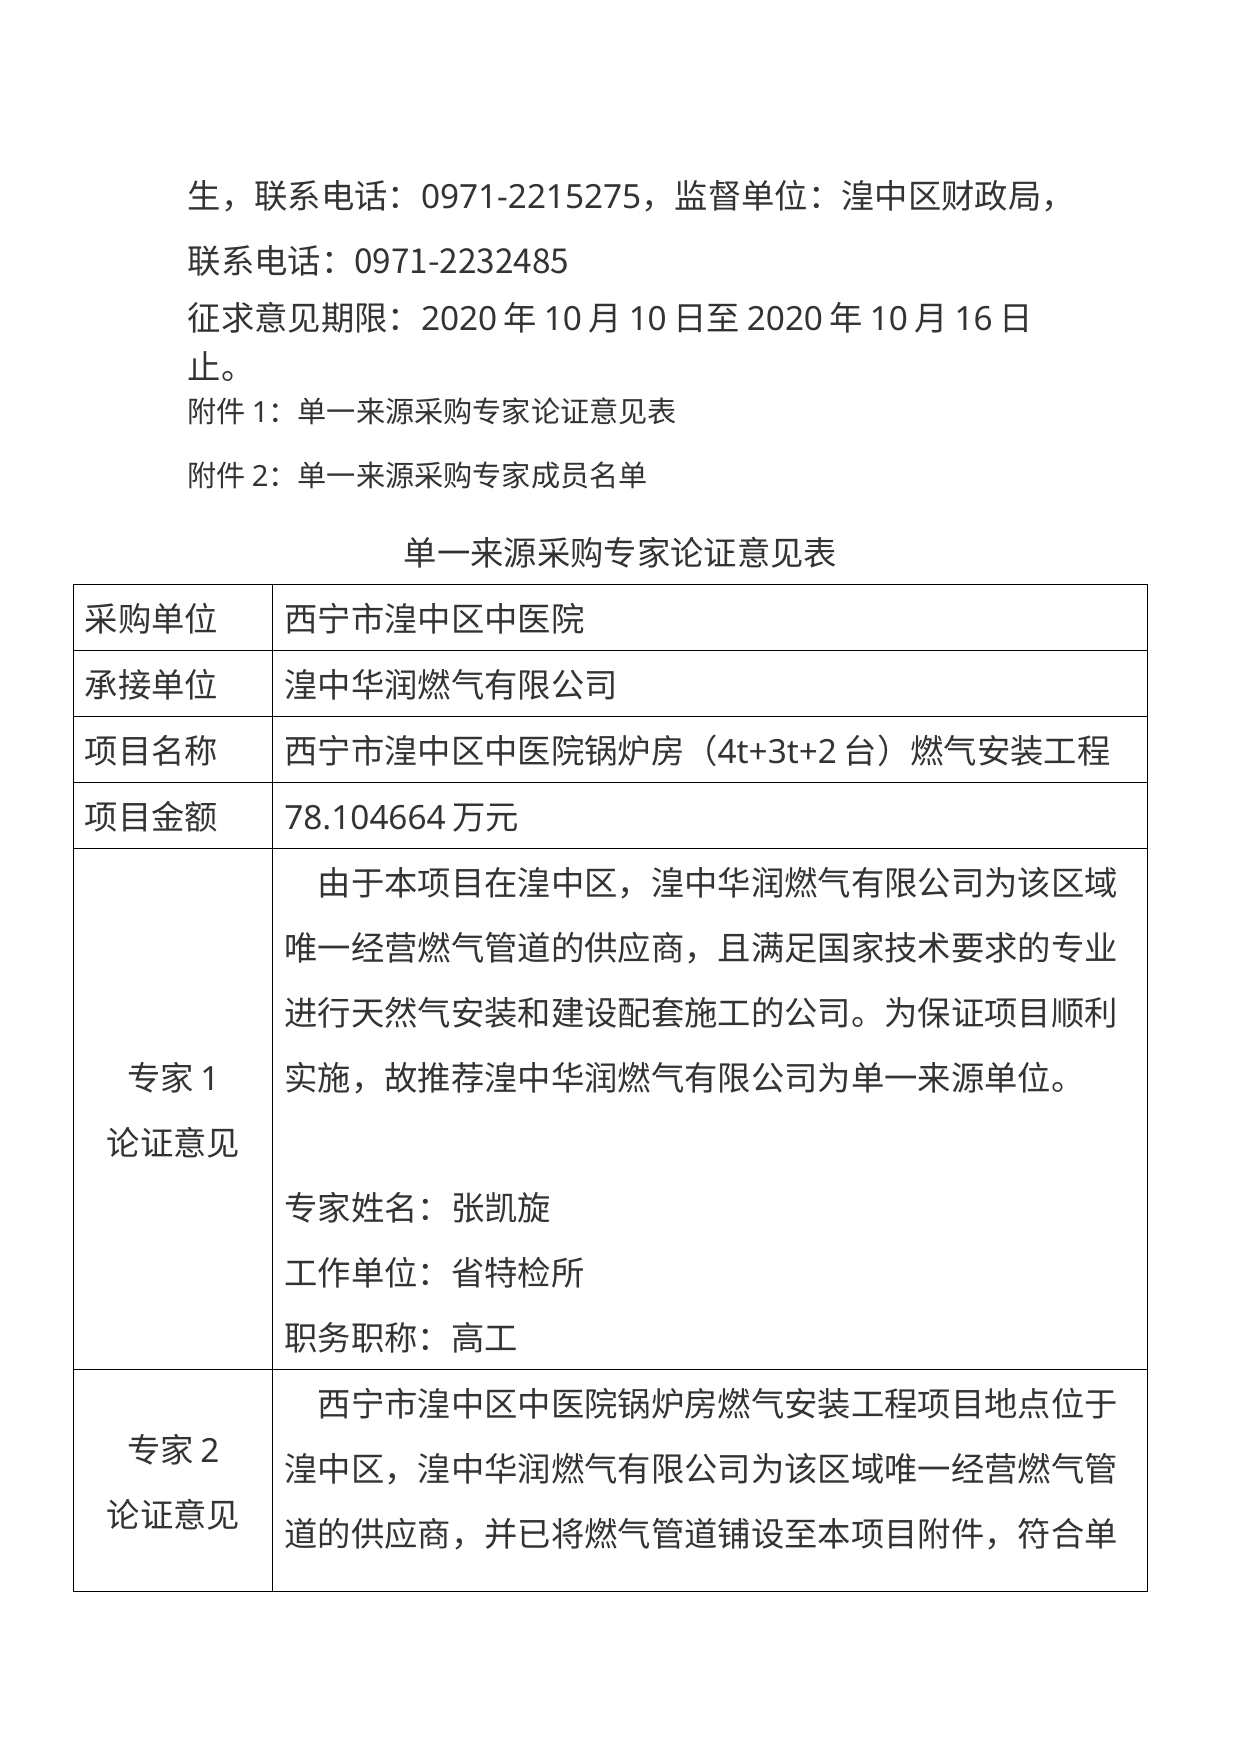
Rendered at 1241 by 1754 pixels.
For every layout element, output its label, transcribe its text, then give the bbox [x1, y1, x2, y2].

table_cell 专家1 论证意见 [74, 849, 272, 1369]
table_cell 78.104664万元 [273, 783, 1147, 848]
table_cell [273, 1370, 1147, 1591]
table_cell 项目金额 [74, 783, 272, 848]
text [187, 162, 1053, 292]
text 征求意见期限：2020年10月10日至2020年10月16日止。 [187, 292, 1053, 389]
table_cell 由于本项目在湟中区，湟中华润燃气有限公司为该区域唯一经营燃气管道的供应商，且满足国家技术要求的专业进行天然气安装和建设配套施工的公司。为保证项目顺利实施，故推荐湟中华润燃气有限公司为单一来源单位。 专家姓名：张凯旋 工作单位：省特检所 职务职称：高工 [273, 849, 1147, 1369]
table_cell 专家2 论证意见 [74, 1370, 272, 1591]
table_cell 湟中华润燃气有限公司 [273, 651, 1147, 716]
table_cell 西宁市湟中区中医院锅炉房（4t+3t+2台）燃气安装工程 [273, 717, 1147, 782]
table_cell 承接单位 [74, 651, 272, 716]
text 附件1：单一来源采购专家论证意见表 [187, 389, 1053, 431]
table_header 西宁市湟中区中医院 [273, 585, 1147, 650]
text 单一来源采购专家论证意见表 [187, 519, 1053, 584]
text 附件2：单一来源采购专家成员名单 [187, 452, 1053, 494]
table_header 采购单位 [74, 585, 272, 650]
table_cell 项目名称 [74, 717, 272, 782]
